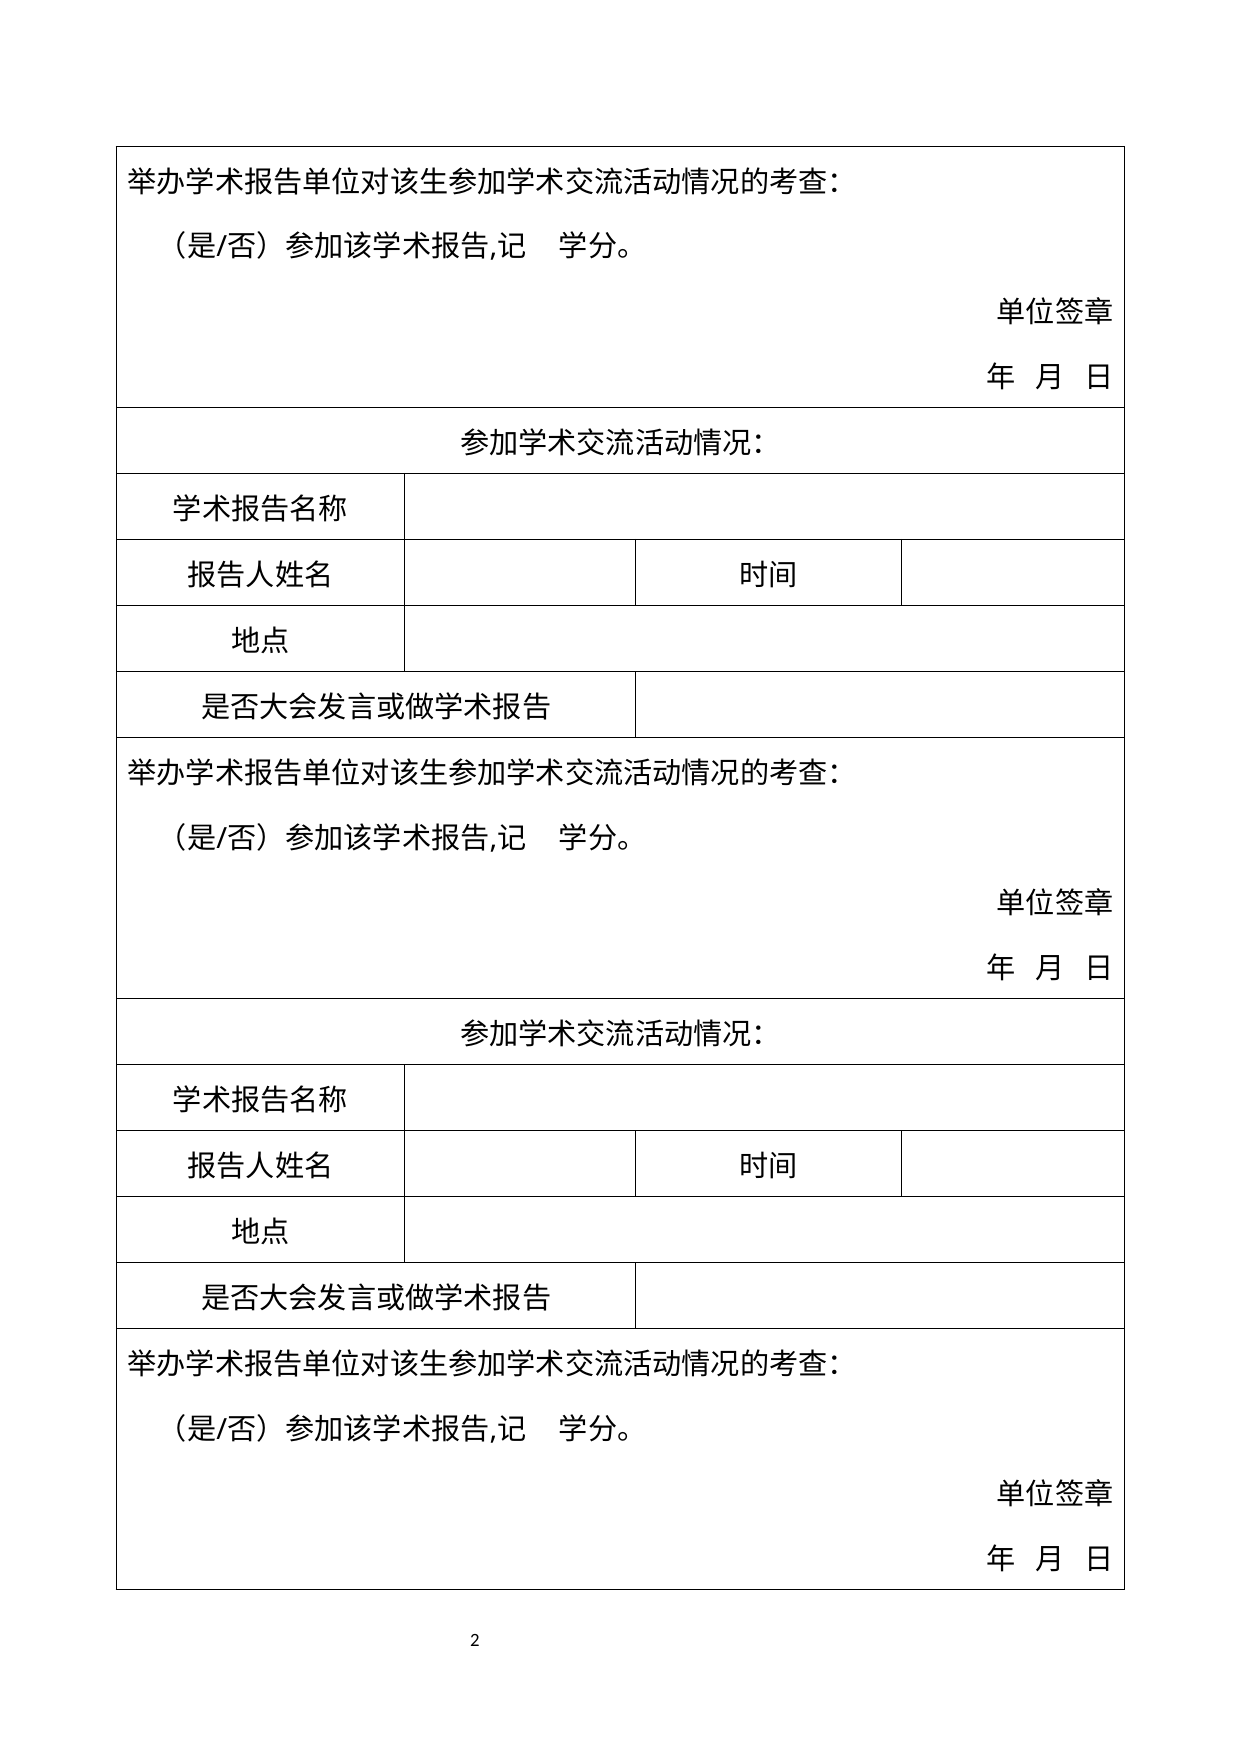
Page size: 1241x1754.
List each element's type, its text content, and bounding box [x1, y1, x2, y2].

table_cell [636, 1263, 1124, 1328]
table_cell 报告人姓名 [117, 1131, 404, 1196]
table_cell [405, 606, 1124, 671]
table_cell 报告人姓名 [117, 540, 404, 605]
table_cell 是否大会发言或做学术报告 [117, 1263, 635, 1328]
table_cell [405, 1197, 1124, 1262]
table_cell 是否大会发言或做学术报告 [117, 672, 635, 737]
table_cell 参加学术交流活动情况： [117, 999, 1124, 1064]
table_cell 参加学术交流活动情况： [117, 408, 1124, 473]
table_cell 学术报告名称 [117, 1065, 404, 1130]
table_cell 学术报告名称 [117, 474, 404, 539]
table_cell [902, 540, 1124, 605]
table_cell [405, 540, 635, 605]
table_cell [117, 1329, 1124, 1589]
table_cell 地点 [117, 606, 404, 671]
table_cell 时间 [636, 1131, 901, 1196]
table_cell [405, 474, 1124, 539]
table_cell [405, 1065, 1124, 1130]
table_cell [636, 672, 1124, 737]
table_cell 举办学术报告单位对该生参加学术交流活动情况的考查： （是/否）参加该学术报告,记 学分。 单位签章 年 月 日 [117, 147, 1124, 407]
table_cell 举办学术报告单位对该生参加学术交流活动情况的考查： （是/否）参加该学术报告,记 学分。 单位签章 年 月 日 [117, 738, 1124, 998]
table_cell 时间 [636, 540, 901, 605]
table_cell 地点 [117, 1197, 404, 1262]
table_cell [902, 1131, 1124, 1196]
table_cell [405, 1131, 635, 1196]
